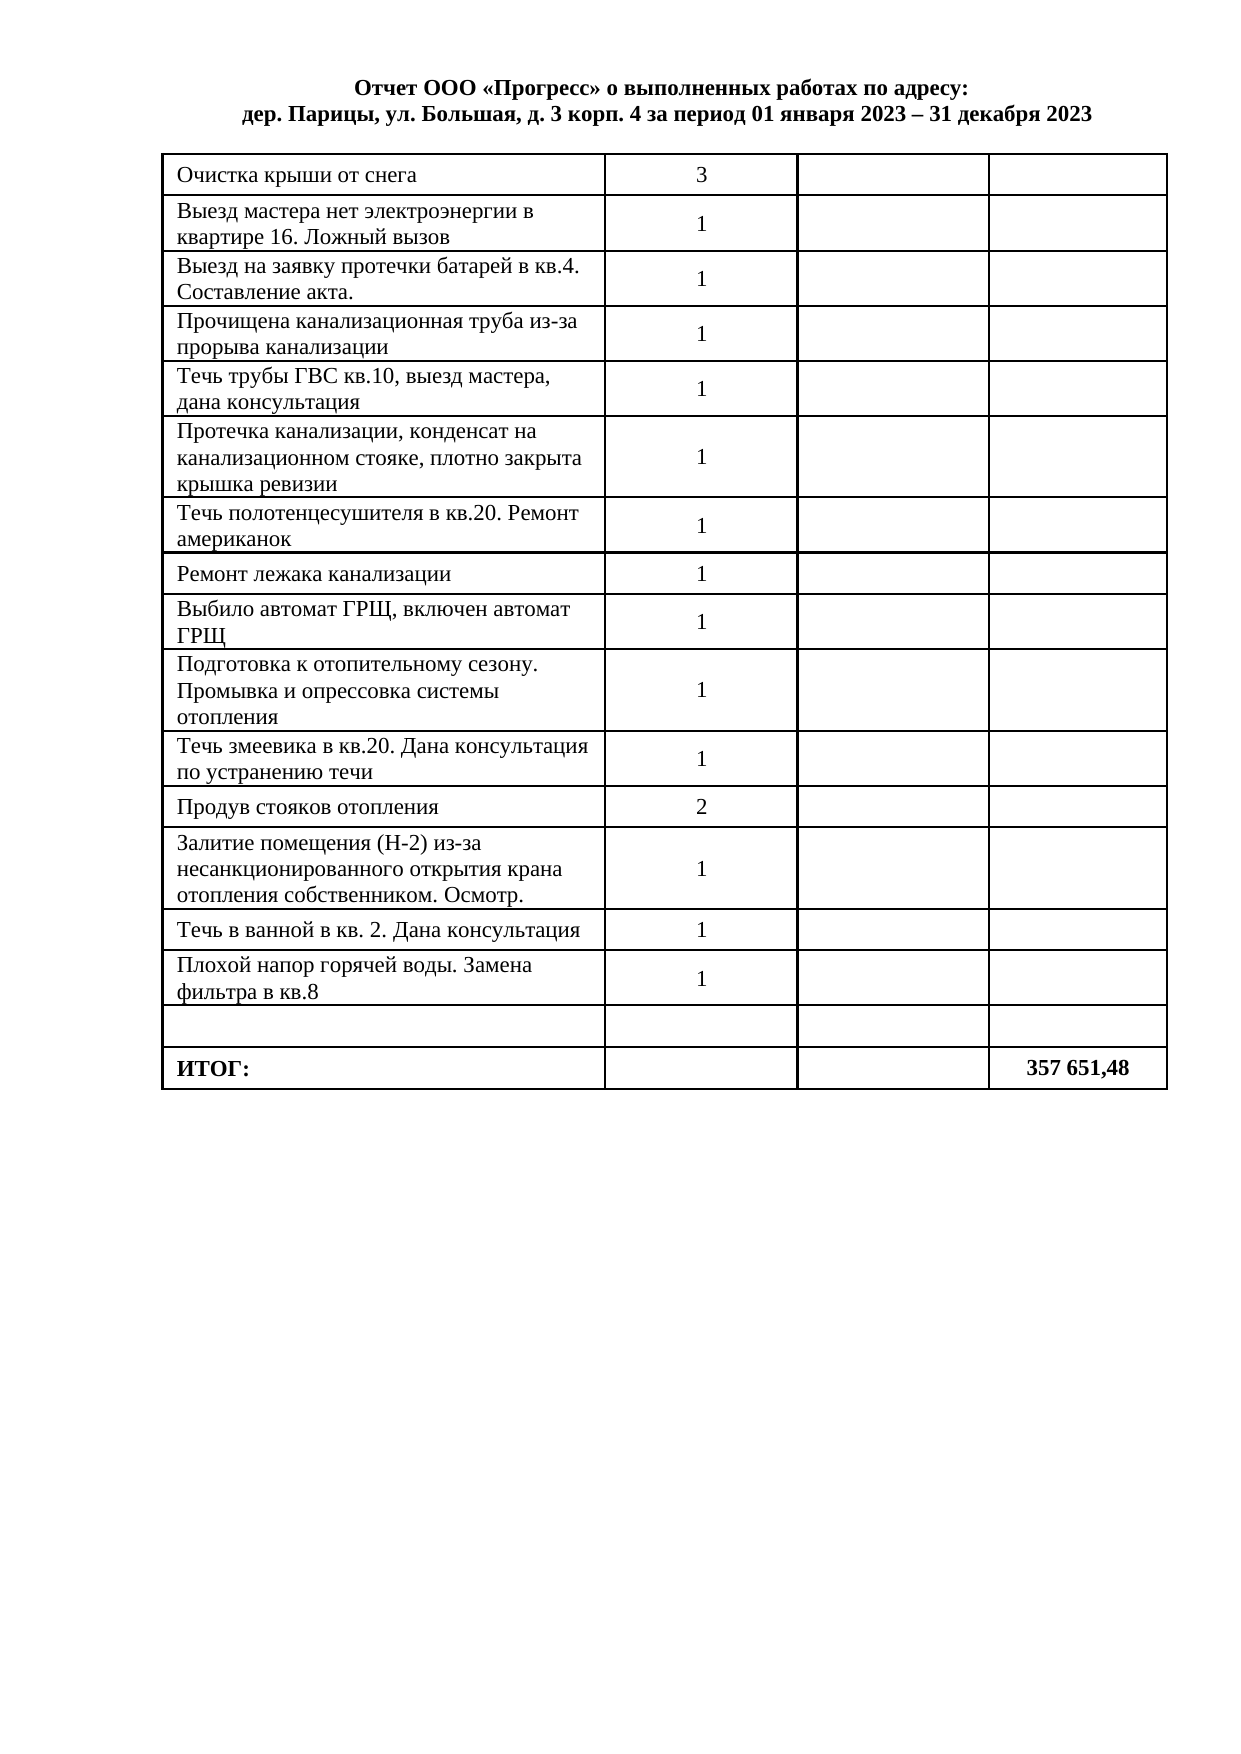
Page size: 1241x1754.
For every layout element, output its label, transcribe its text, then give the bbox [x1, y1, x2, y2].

table_cell [990, 595, 1166, 648]
table_cell [799, 417, 988, 496]
table_cell 1 [606, 951, 796, 1004]
table_cell [990, 498, 1166, 551]
table_cell Прочищена канализационная труба из-за прорыва канализации [164, 307, 604, 360]
table_cell [799, 595, 988, 648]
table_cell [990, 554, 1166, 593]
table_cell [799, 252, 988, 304]
table_cell [990, 787, 1166, 826]
table_cell 2 [606, 787, 796, 826]
table_cell 1 [606, 498, 796, 551]
table_cell [990, 1006, 1166, 1046]
table_cell Очистка крыши от снега [164, 155, 604, 194]
table_cell [990, 951, 1166, 1004]
table_cell [606, 1006, 796, 1046]
table_cell [606, 1048, 796, 1087]
table_cell [990, 732, 1166, 784]
table_cell [799, 307, 988, 360]
table_cell Течь змеевика в кв.20. Дана консультация по устранению течи [164, 732, 604, 784]
table_cell 1 [606, 417, 796, 496]
table_cell Выезд мастера нет электроэнергии в квартире 16. Ложный вызов [164, 196, 604, 249]
table_cell [990, 828, 1166, 908]
table_cell Залитие помещения (Н-2) из-за несанкционированного открытия крана отопления собственником. Осмотр. [164, 828, 604, 908]
table_cell [799, 1048, 988, 1087]
table_cell [799, 951, 988, 1004]
table_cell [799, 362, 988, 415]
table_cell Плохой напор горячей воды. Замена фильтра в кв.8 [164, 951, 604, 1004]
table_cell [164, 1006, 604, 1046]
table_cell [799, 1006, 988, 1046]
table_cell 1 [606, 732, 796, 784]
table_cell [799, 554, 988, 593]
table_cell 1 [606, 362, 796, 415]
table_cell [990, 910, 1166, 949]
table_cell Выбило автомат ГРЩ, включен автомат ГРЩ [164, 595, 604, 648]
table_cell 1 [606, 910, 796, 949]
table_cell 1 [606, 595, 796, 648]
table_cell [799, 828, 988, 908]
table_cell [799, 498, 988, 551]
table_cell 1 [606, 554, 796, 593]
table_cell [990, 650, 1166, 729]
table_cell Протечка канализации, конденсат на канализационном стояке, плотно закрыта крышка ревизии [164, 417, 604, 496]
table_cell Подготовка к отопительному сезону. Промывка и опрессовка системы отопления [164, 650, 604, 729]
table_cell Течь полотенцесушителя в кв.20. Ремонт американок [164, 498, 604, 551]
table_cell [990, 417, 1166, 496]
table_cell 1 [606, 252, 796, 304]
table_cell ИТОГ: [164, 1048, 604, 1087]
table_cell [990, 155, 1166, 194]
table_cell [799, 155, 988, 194]
table_cell 1 [606, 650, 796, 729]
table_cell Выезд на заявку протечки батарей в кв.4. Составление акта. [164, 252, 604, 304]
table_cell [799, 910, 988, 949]
table_cell [990, 196, 1166, 249]
table_cell [799, 650, 988, 729]
table_cell [990, 362, 1166, 415]
table_cell 1 [606, 307, 796, 360]
table_cell 3 [606, 155, 796, 194]
table_cell 357 651,48 [990, 1048, 1166, 1087]
table_cell [990, 307, 1166, 360]
table_cell [990, 252, 1166, 304]
table_cell [799, 787, 988, 826]
table_cell 1 [606, 196, 796, 249]
table_cell 1 [606, 828, 796, 908]
table_cell Течь в ванной в кв. 2. Дана консультация [164, 910, 604, 949]
table_cell Ремонт лежака канализации [164, 554, 604, 593]
table_cell Продув стояков отопления [164, 787, 604, 826]
table_cell [799, 196, 988, 249]
table_cell [799, 732, 988, 784]
table_cell Течь трубы ГВС кв.10, выезд мастера, дана консультация [164, 362, 604, 415]
